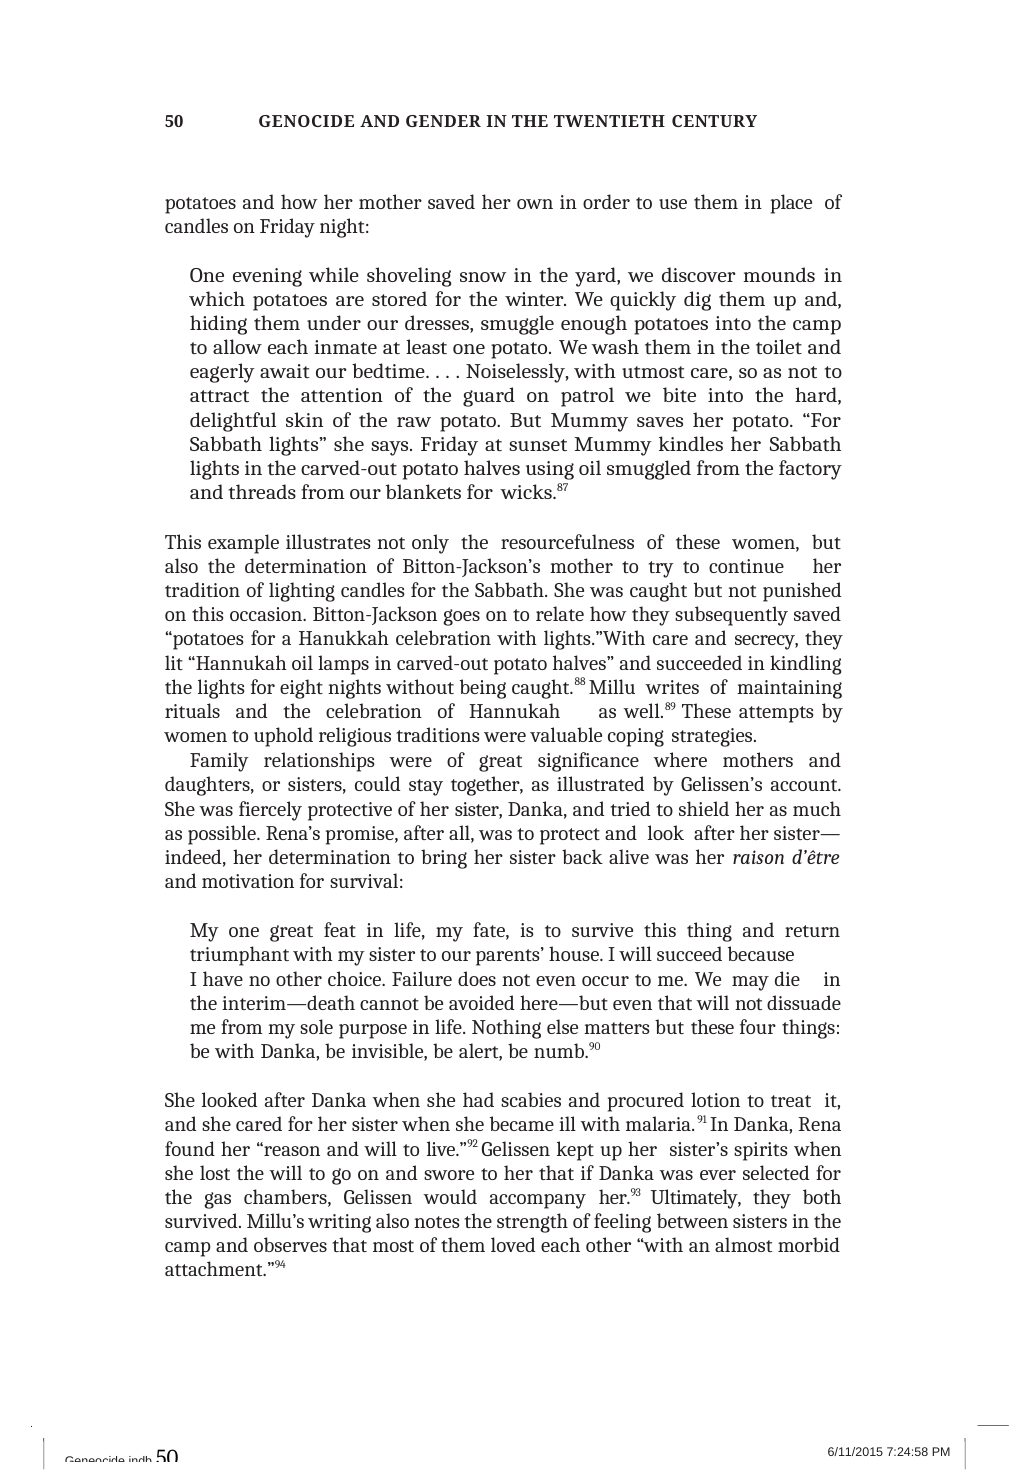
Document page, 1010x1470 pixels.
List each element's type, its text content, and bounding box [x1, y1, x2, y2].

text potatoes and how her mother saved her own in order to use them in place of candles on Friday night: [164, 190, 841, 238]
text She looked after Danka when she had scabies and procured lotion to treat it, and she cared for her sister when she became ill with malaria.91 In Danka, Rena found her “reason and will to live.”92 Gelissen kept up her sister’s spirits when she lost the will to go on and swore to her that if Danka was ever selected for the gas chambers, Gelissen would accompany her.93 Ultimately, they both survived. Millu’s writing also notes the strength of feeling between sisters in the camp and observes that most of them loved each other “with an almost morbid attachment.”94 [164, 1089, 842, 1282]
text Family relationships were of great significance where mothers and daughters, or sisters, could stay together, as illustrated by Gelissen’s account. She was fiercely protective of her sister, Danka, and tried to shield her as much as possible. Rena’s promise, after all, was to protect and look after her sister—indeed, her determination to bring her sister back alive was her raison d’être and motivation for survival: [164, 749, 842, 894]
text This example illustrates not only the resourcefulness of these women, but also the determination of Bitton-Jackson’s mother to try to continue her tradition of lighting candles for the Sabbath. She was caught but not punished on this occasion. Bitton-Jackson goes on to relate how they subsequently saved “potatoes for a Hanukkah celebration with lights.”With care and secrecy, they lit “Hannukah oil lamps in carved-out potato halves” and succeeded in kindling the lights for eight nights without being caught.88 Millu writes of maintaining rituals and the celebration of Hannukah as well.89 These attempts by women to uphold religious traditions were valuable coping strategies. [164, 530, 842, 748]
text My one great feat in life, my fate, is to survive this thing and return triumphant with my sister to our parents’ house. I will succeed because [189, 919, 841, 967]
text I have no other choice. Failure does not even occur to me. We may die in the interim—death cannot be avoided here—but even that will not dissuade me from my sole purpose in life. Nothing else matters but these four things: be with Danka, be invisible, be alert, be numb.90 [189, 967, 841, 1064]
text 50 GENOCIDE AND GENDER IN THE TWENTIETH CENTURY [164, 110, 870, 132]
text One evening while shoveling snow in the yard, we discover mounds in which potatoes are stored for the winter. We quickly dig them up and, hiding them under our dresses, smuggle enough potatoes into the camp to allow each inmate at least one potato. We wash them in the toilet and eagerly await our bedtime. . . . Noiselessly, with utmost care, so as not to attract the attention of the guard on patrol we bite into the hard, delightful skin of the raw potato. But Mummy saves her potato. “For Sabbath lights” she says. Friday at sunset Mummy kindles her Sabbath lights in the carved-out potato halves using oil smuggled from the factory and threads from our blankets for wicks.87 [189, 263, 842, 505]
